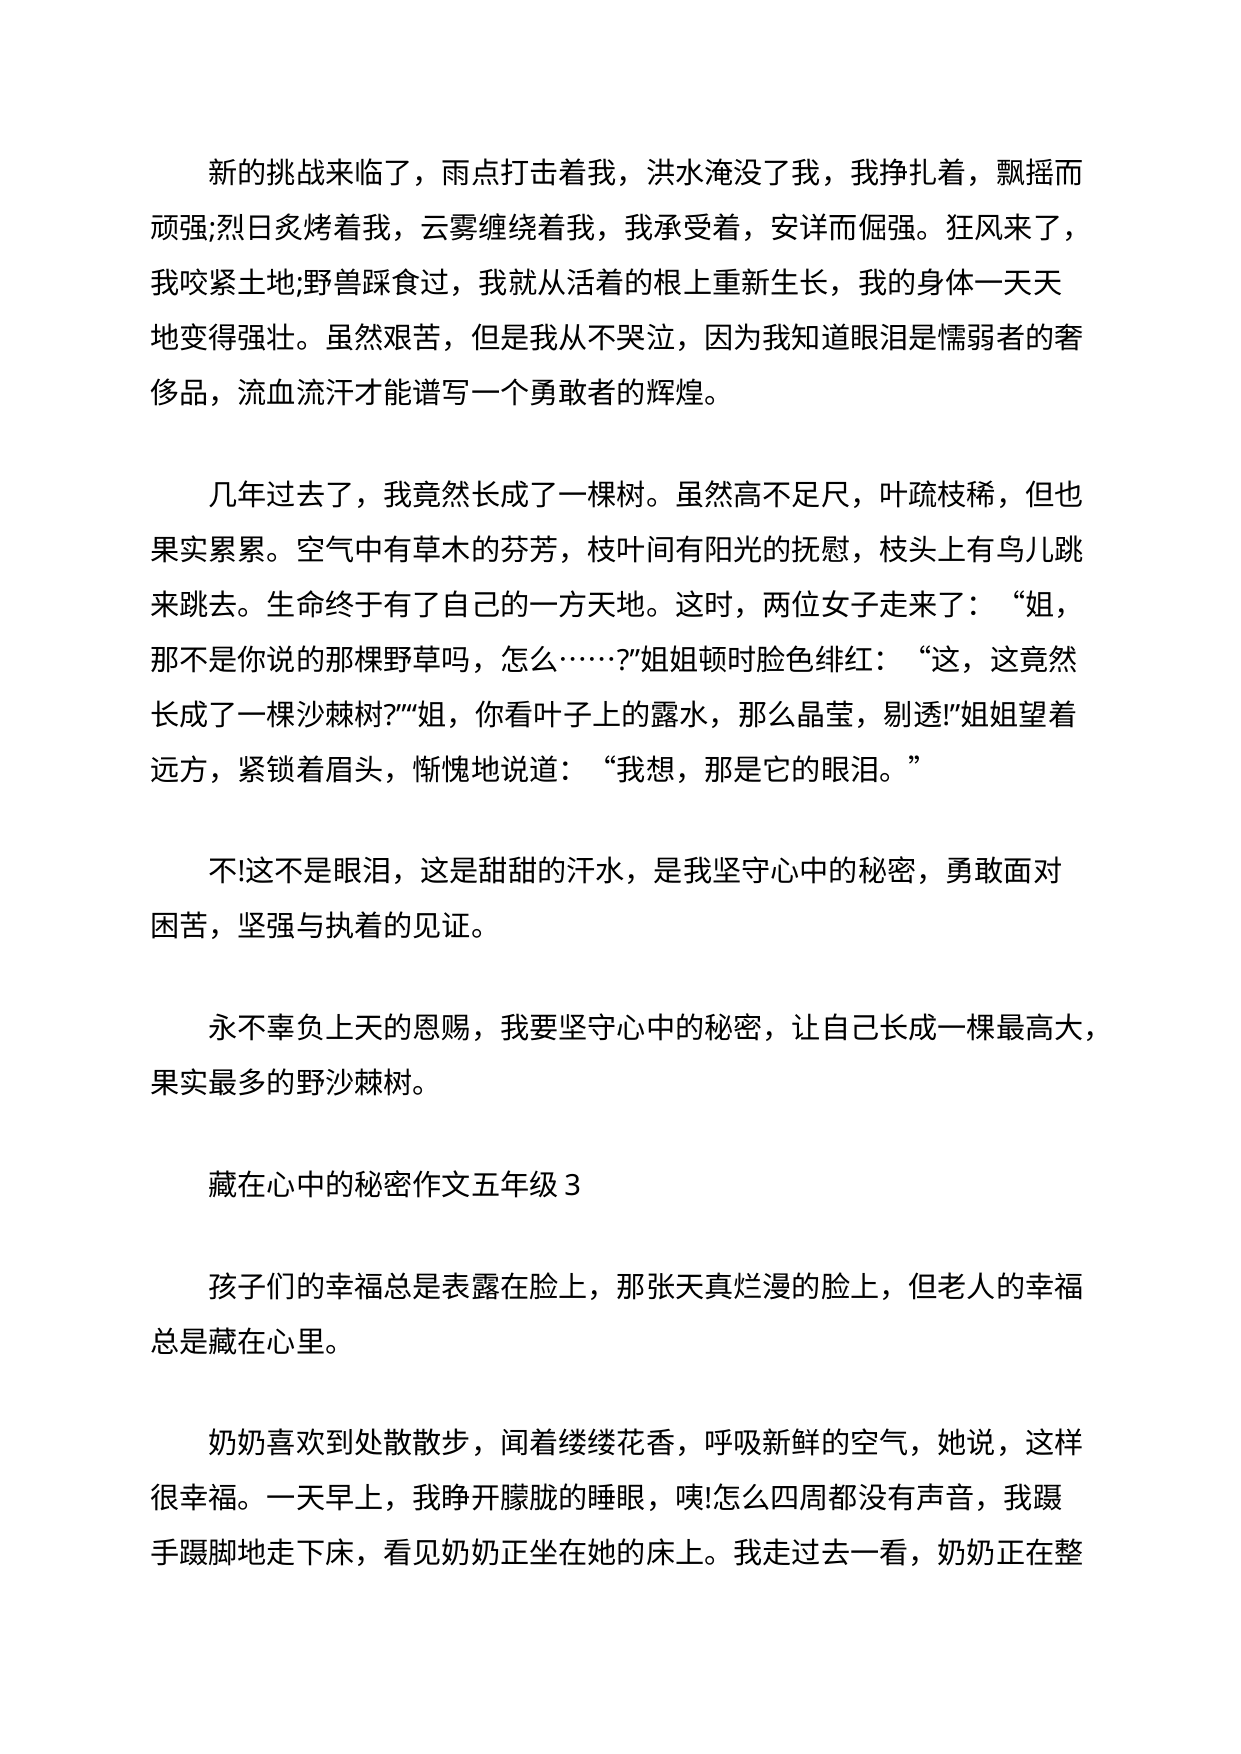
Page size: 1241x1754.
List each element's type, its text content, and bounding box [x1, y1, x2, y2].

text 藏在心中的秘密作文五年级3 [150, 1161, 1090, 1204]
text 几年过去了，我竟然长成了一棵树。虽然高不足尺，叶疏枝稀，但也果实累累。空气中有草木的芬芳，枝叶间有阳光的抚慰，枝头上有鸟儿跳来跳去。生命终于有了自己的一方天地。这时，两位女子走来了：“姐，那不是你说的那棵野草吗，怎么……?”姐姐顿时脸色绯红：“这，这竟然长成了一棵沙棘树?”“姐，你看叶子上的露水，那么晶莹，剔透!”姐姐望着远方，紧锁着眉头，惭愧地说道：“我想，那是它的眼泪。” [150, 472, 1090, 788]
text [150, 1420, 1090, 1572]
text 永不辜负上天的恩赐，我要坚守心中的秘密，让自己长成一棵最高大，果实最多的野沙棘树。 [150, 1005, 1090, 1102]
text 新的挑战来临了，雨点打击着我，洪水淹没了我，我挣扎着，飘摇而顽强;烈日炙烤着我，云雾缠绕着我，我承受着，安详而倔强。狂风来了，我咬紧土地;野兽踩食过，我就从活着的根上重新生长，我的身体一天天地变得强壮。虽然艰苦，但是我从不哭泣，因为我知道眼泪是懦弱者的奢侈品，流血流汗才能谱写一个勇敢者的辉煌。 [150, 150, 1090, 412]
text 孩子们的幸福总是表露在脸上，那张天真烂漫的脸上，但老人的幸福总是藏在心里。 [150, 1263, 1090, 1361]
text 不!这不是眼泪，这是甜甜的汗水，是我坚守心中的秘密，勇敢面对困苦，坚强与执着的见证。 [150, 848, 1090, 945]
